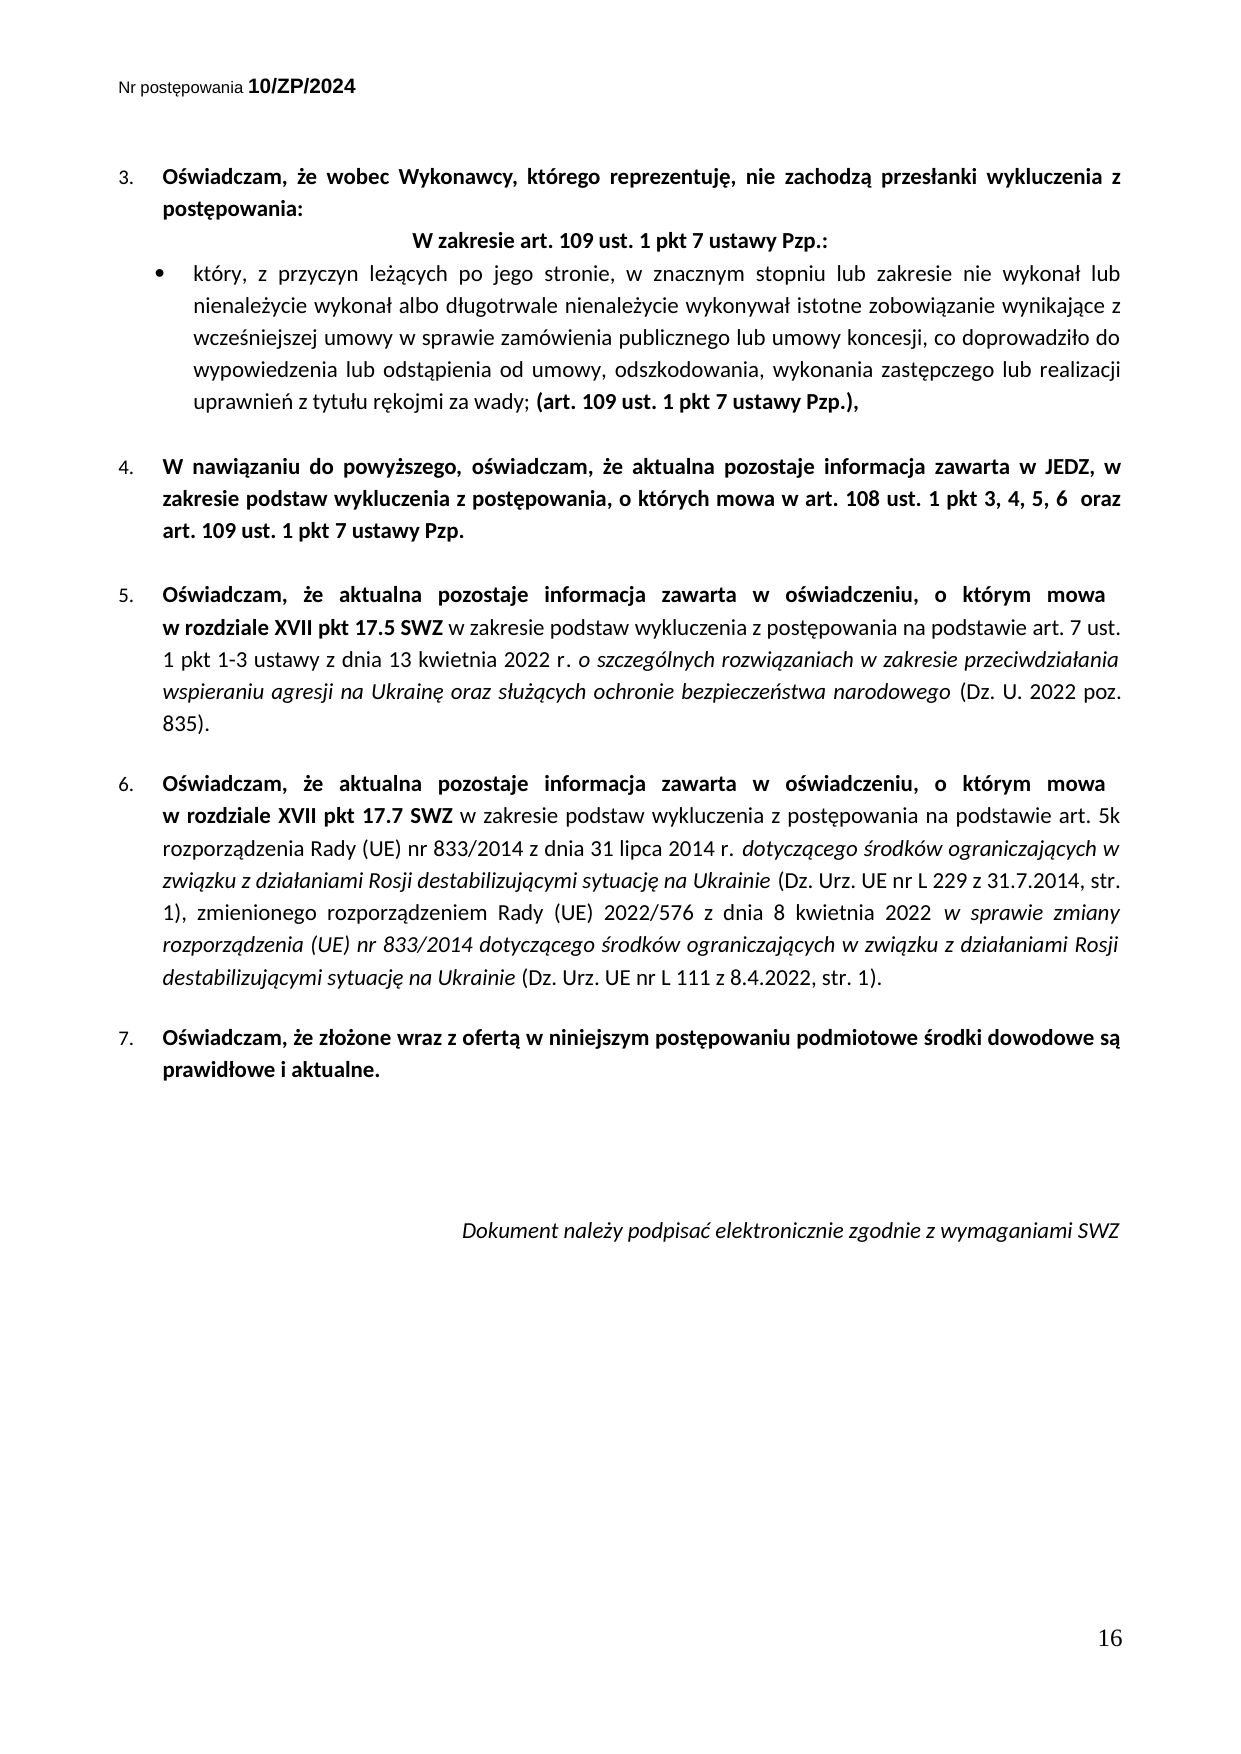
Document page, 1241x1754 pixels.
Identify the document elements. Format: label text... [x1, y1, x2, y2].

text W zakresie art. 109 ust. 1 pkt 7 ustawy Pzp.: [118, 226, 1122, 254]
text Dokument należy podpisać elektronicznie zgodnie z wymaganiami SWZ [118, 1216, 1122, 1244]
list Oświadczam, że złożone wraz z ofertą w niniejszym postępowaniu podmiotowe środki dowodowe są prawidłowe i aktualne. [118, 1023, 1122, 1083]
list Oświadczam, że aktualna pozostaje informacja zawarta w oświadczeniu, o którym mowa w rozdziale XVII pkt 17.7 SWZ w zakresie podstaw wykluczenia z postępowania na podstawie art. 5k rozporządzenia Rady (UE) nr 833/2014 z dnia 31 lipca 2014 r. dotyczącego środków ograniczających w związku z działaniami Rosji destabilizującymi sytuację na Ukrainie (Dz. Urz. UE nr L 229 z 31.7.2014, str. 1), zmienionego rozporządzeniem Rady (UE) 2022/576 z dnia 8 kwietnia 2022 w sprawie zmiany rozporządzenia (UE) nr 833/2014 dotyczącego środków ograniczających w związku z działaniami Rosji destabilizującymi sytuację na Ukrainie (Dz. Urz. UE nr L 111 z 8.4.2022, str. 1). [118, 769, 1122, 991]
list Oświadczam, że wobec Wykonawcy, którego reprezentuję, nie zachodzą przesłanki wykluczenia z postępowania: [118, 162, 1122, 222]
list który, z przyczyn leżących po jego stronie, w znacznym stopniu lub zakresie nie wykonał lub nienależycie wykonał albo długotrwale nienależycie wykonywał istotne zobowiązanie wynikające z wcześniejszej umowy w sprawie zamówienia publicznego lub umowy koncesji, co doprowadziło do wypowiedzenia lub odstąpienia od umowy, odszkodowania, wykonania zastępczego lub realizacji uprawnień z tytułu rękojmi za wady; (art. 109 ust. 1 pkt 7 ustawy Pzp.), [156, 259, 1122, 415]
list W nawiązaniu do powyższego, oświadczam, że aktualna pozostaje informacja zawarta w JEDZ, w zakresie podstaw wykluczenia z postępowania, o których mowa w art. 108 ust. 1 pkt 3, 4, 5, 6 oraz art. 109 ust. 1 pkt 7 ustawy Pzp. [118, 452, 1122, 544]
list Oświadczam, że aktualna pozostaje informacja zawarta w oświadczeniu, o którym mowa w rozdziale XVII pkt 17.5 SWZ w zakresie podstaw wykluczenia z postępowania na podstawie art. 7 ust. 1 pkt 1-3 ustawy z dnia 13 kwietnia 2022 r. o szczególnych rozwiązaniach w zakresie przeciwdziałania wspieraniu agresji na Ukrainę oraz służących ochronie bezpieczeństwa narodowego (Dz. U. 2022 poz. 835). [118, 581, 1122, 737]
